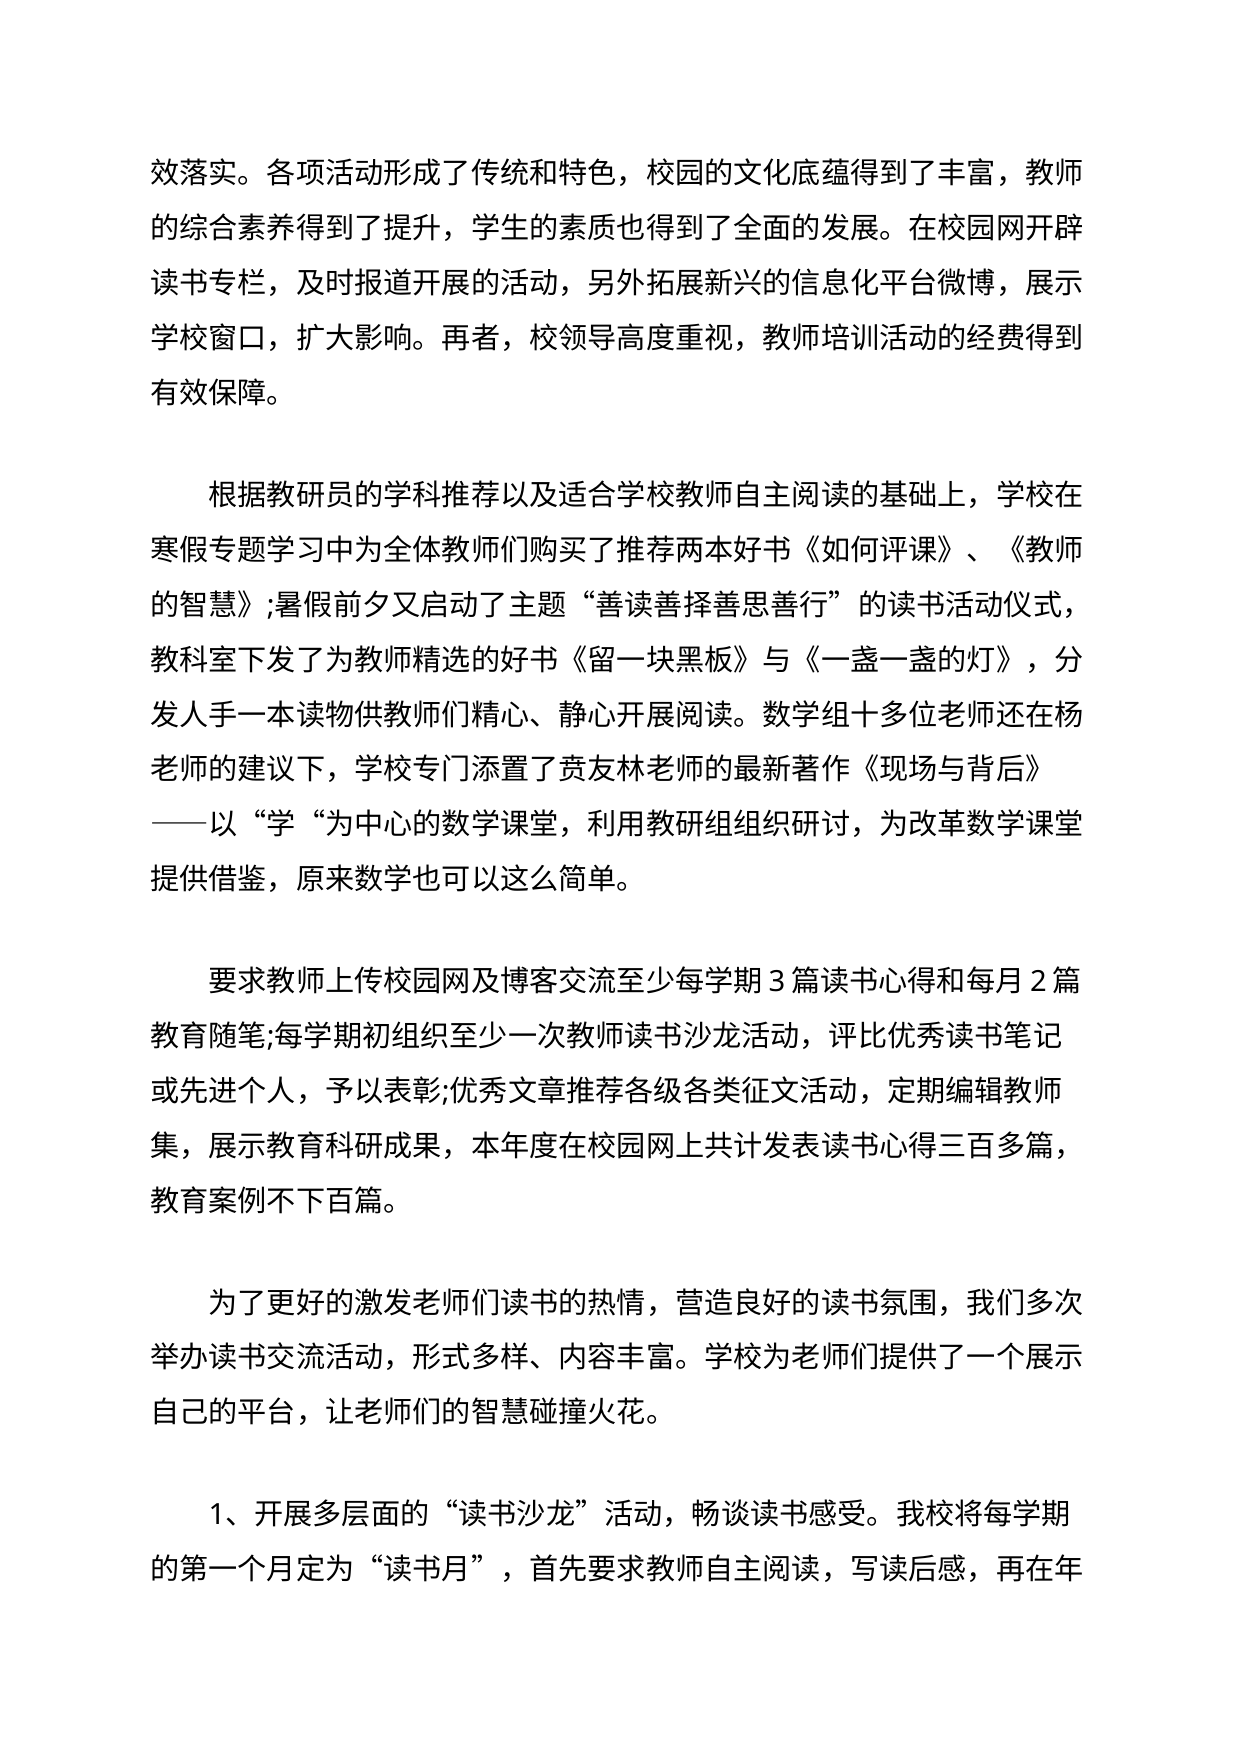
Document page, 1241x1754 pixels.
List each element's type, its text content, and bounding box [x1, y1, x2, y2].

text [150, 150, 1090, 412]
text 根据教研员的学科推荐以及适合学校教师自主阅读的基础上，学校在寒假专题学习中为全体教师们购买了推荐两本好书《如何评课》、《教师的智慧》;暑假前夕又启动了主题“善读善择善思善行”的读书活动仪式，教科室下发了为教师精选的好书《留一块黑板》与《一盏一盏的灯》，分发人手一本读物供教师们精心、静心开展阅读。数学组十多位老师还在杨老师的建议下，学校专门添置了贲友林老师的最新著作《现场与背后》——以“学“为中心的数学课堂，利用教研组组织研讨，为改革数学课堂提供借鉴，原来数学也可以这么简单。 [150, 471, 1090, 898]
text 为了更好的激发老师们读书的热情，营造良好的读书氛围，我们多次举办读书交流活动，形式多样、内容丰富。学校为老师们提供了一个展示自己的平台，让老师们的智慧碰撞火花。 [150, 1279, 1090, 1431]
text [150, 1491, 1090, 1588]
text 要求教师上传校园网及博客交流至少每学期3篇读书心得和每月2篇教育随笔;每学期初组织至少一次教师读书沙龙活动，评比优秀读书笔记或先进个人，予以表彰;优秀文章推荐各级各类征文活动，定期编辑教师集，展示教育科研成果，本年度在校园网上共计发表读书心得三百多篇，教育案例不下百篇。 [150, 957, 1090, 1220]
